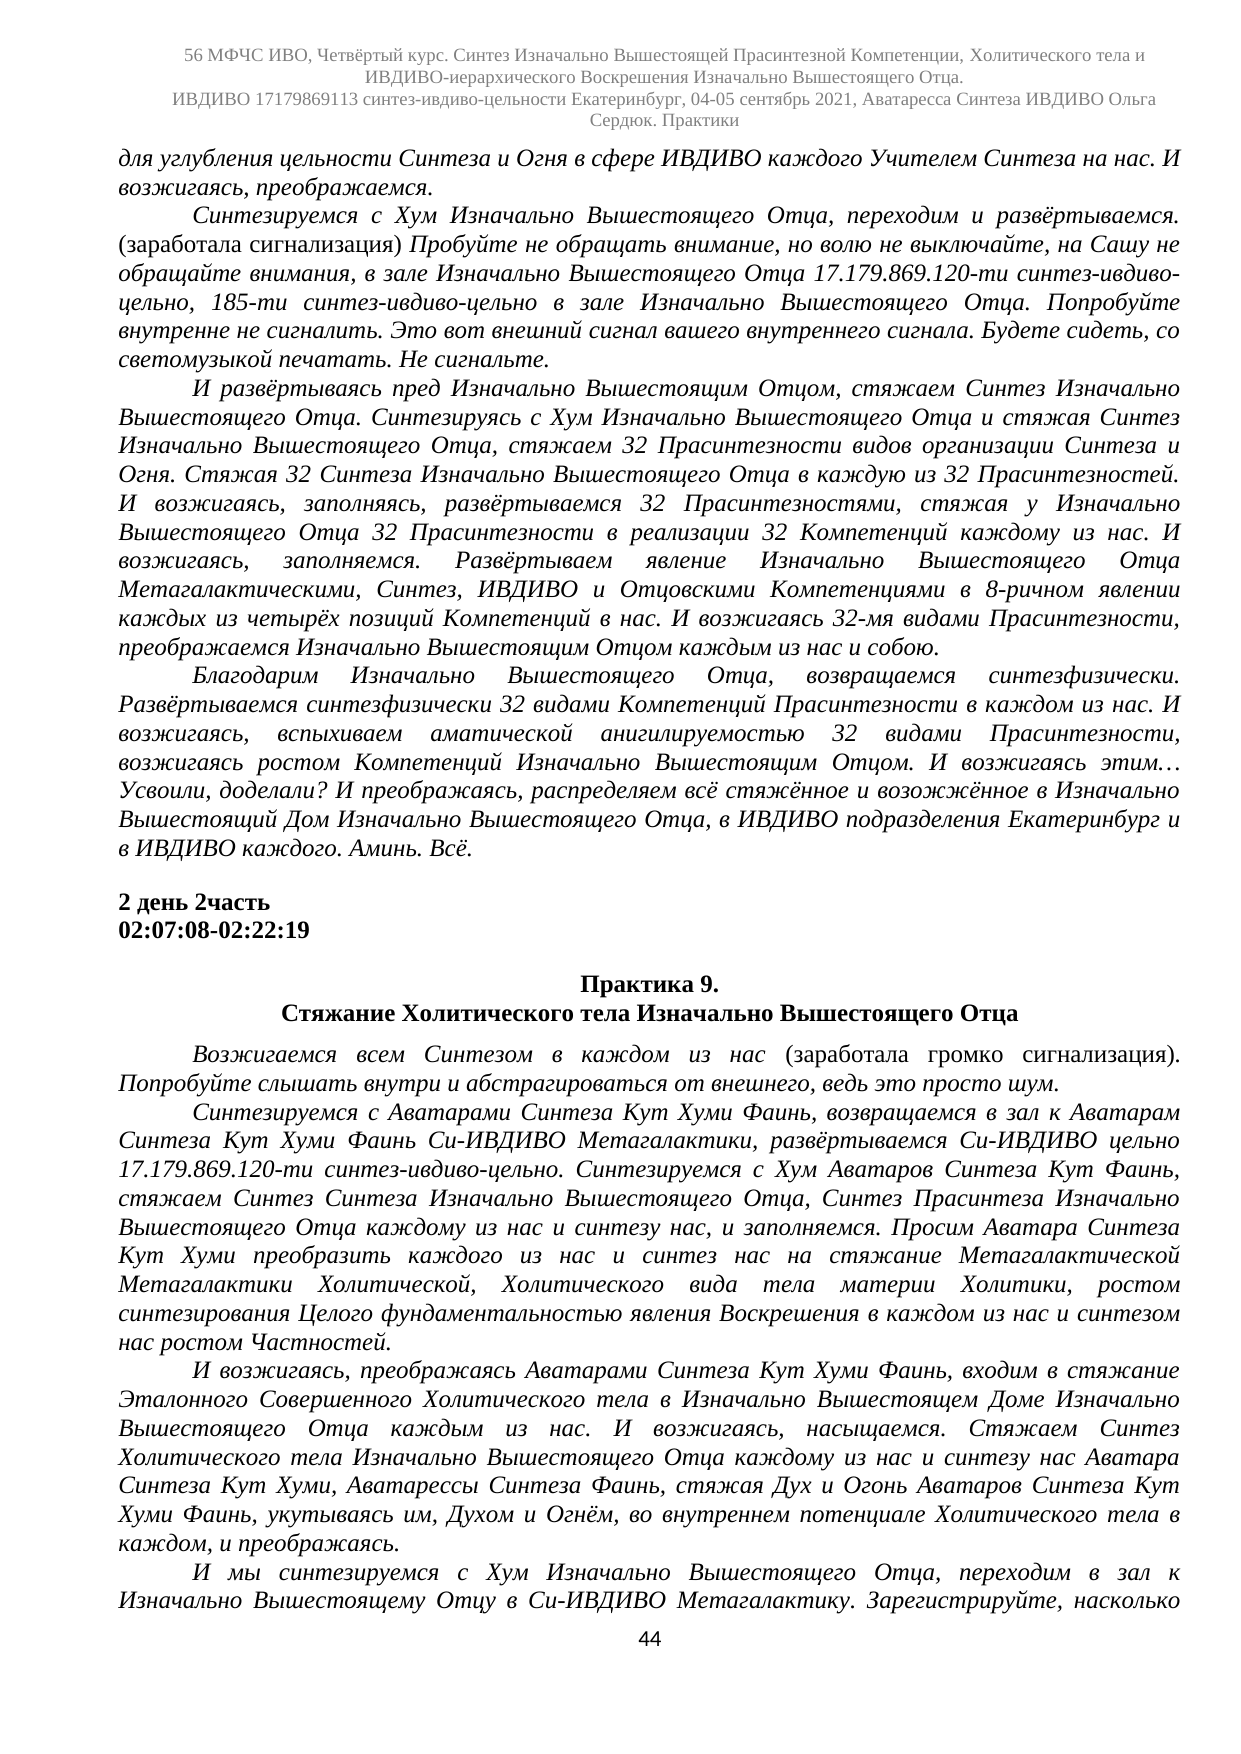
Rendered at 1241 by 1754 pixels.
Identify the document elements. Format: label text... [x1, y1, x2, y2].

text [118, 143, 1181, 201]
text Синтезируемся с Аватарами Синтеза Кут Хуми Фаинь, возвращаемся в зал к Аватарам Синтеза Кут Хуми Фаинь Си-ИВДИВО Метагалактики, развёртываемся Си-ИВДИВО цельно 17.179.869.120-ти синтез-ивдиво-цельно. Синтезируемся с Хум Аватаров Синтеза Кут Фаинь, стяжаем Синтез Синтеза Изначально Вышестоящего Отца, Синтез Прасинтеза Изначально Вышестоящего Отца каждому из нас и синтезу нас, и заполняемся. Просим Аватара Синтеза Кут Хуми преобразить каждого из нас и синтез нас на стяжание Метагалактической Метагалактики Холитической, Холитического вида тела материи Холитики, ростом синтезирования Целого фундаментальностью явления Воскрешения в каждом из нас и синтезом нас ростом Частностей. [118, 1097, 1181, 1356]
text Синтезируемся с Хум Изначально Вышестоящего Отца, переходим и развёртываемся. (заработала сигнализация) Пробуйте не обращать внимание, но волю не выключайте, на Сашу не обращайте внимания, в зале Изначально Вышестоящего Отца 17.179.869.120-ти синтез-ивдиво-цельно, 185-ти синтез-ивдиво-цельно в зале Изначально Вышестоящего Отца. Попробуйте внутренне не сигналить. Это вот внешний сигнал вашего внутреннего сигнала. Будете сидеть, со светомузыкой печатать. Не сигнальте. [118, 201, 1181, 373]
text Возжигаемся всем Синтезом в каждом из нас (заработала громко сигнализация). Попробуйте слышать внутри и абстрагироваться от внешнего, ведь это просто шум. [118, 1039, 1181, 1097]
subtitle Практика 9. Стяжание Холитического тела Изначально Вышестоящего Отца [118, 969, 1181, 1027]
text 2 день 2часть [118, 887, 1181, 916]
text 02:07:08-02:22:19 [118, 916, 1181, 944]
text И возжигаясь, преображаясь Аватарами Синтеза Кут Хуми Фаинь, входим в стяжание Эталонного Совершенного Холитического тела в Изначально Вышестоящем Доме Изначально Вышестоящего Отца каждым из нас. И возжигаясь, насыщаемся. Стяжаем Синтез Холитического тела Изначально Вышестоящего Отца каждому из нас и синтезу нас Аватара Синтеза Кут Хуми, Аватарессы Синтеза Фаинь, стяжая Дух и Огонь Аватаров Синтеза Кут Хуми Фаинь, укутываясь им, Духом и Огнём, во внутреннем потенциале Холитического тела в каждом, и преображаясь. [118, 1356, 1181, 1557]
text И развёртываясь пред Изначально Вышестоящим Отцом, стяжаем Синтез Изначально Вышестоящего Отца. Синтезируясь с Хум Изначально Вышестоящего Отца и стяжая Синтез Изначально Вышестоящего Отца, стяжаем 32 Прасинтезности видов организации Синтеза и Огня. Стяжая 32 Синтеза Изначально Вышестоящего Отца в каждую из 32 Прасинтезностей. И возжигаясь, заполняясь, развёртываемся 32 Прасинтезностями, стяжая у Изначально Вышестоящего Отца 32 Прасинтезности в реализации 32 Компетенций каждому из нас. И возжигаясь, заполняемся. Развёртываем явление Изначально Вышестоящего Отца Метагалактическими, Синтез, ИВДИВО и Отцовскими Компетенциями в 8-ричном явлении каждых из четырёх позиций Компетенций в нас. И возжигаясь 32-мя видами Прасинтезности, преображаемся Изначально Вышестоящим Отцом каждым из нас и собою. [118, 373, 1181, 661]
text Благодарим Изначально Вышестоящего Отца, возвращаемся синтезфизически. Развёртываемся синтезфизически 32 видами Компетенций Прасинтезности в каждом из нас. И возжигаясь, вспыхиваем аматической анигилируемостью 32 видами Прасинтезности, возжигаясь ростом Компетенций Изначально Вышестоящим Отцом. И возжигаясь этим… Усвоили, доделали? И преображаясь, распределяем всё стяжённое и возожжённое в Изначально Вышестоящий Дом Изначально Вышестоящего Отца, в ИВДИВО подразделения Екатеринбург и в ИВДИВО каждого. Аминь. Всё. [118, 661, 1181, 862]
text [118, 1557, 1181, 1614]
